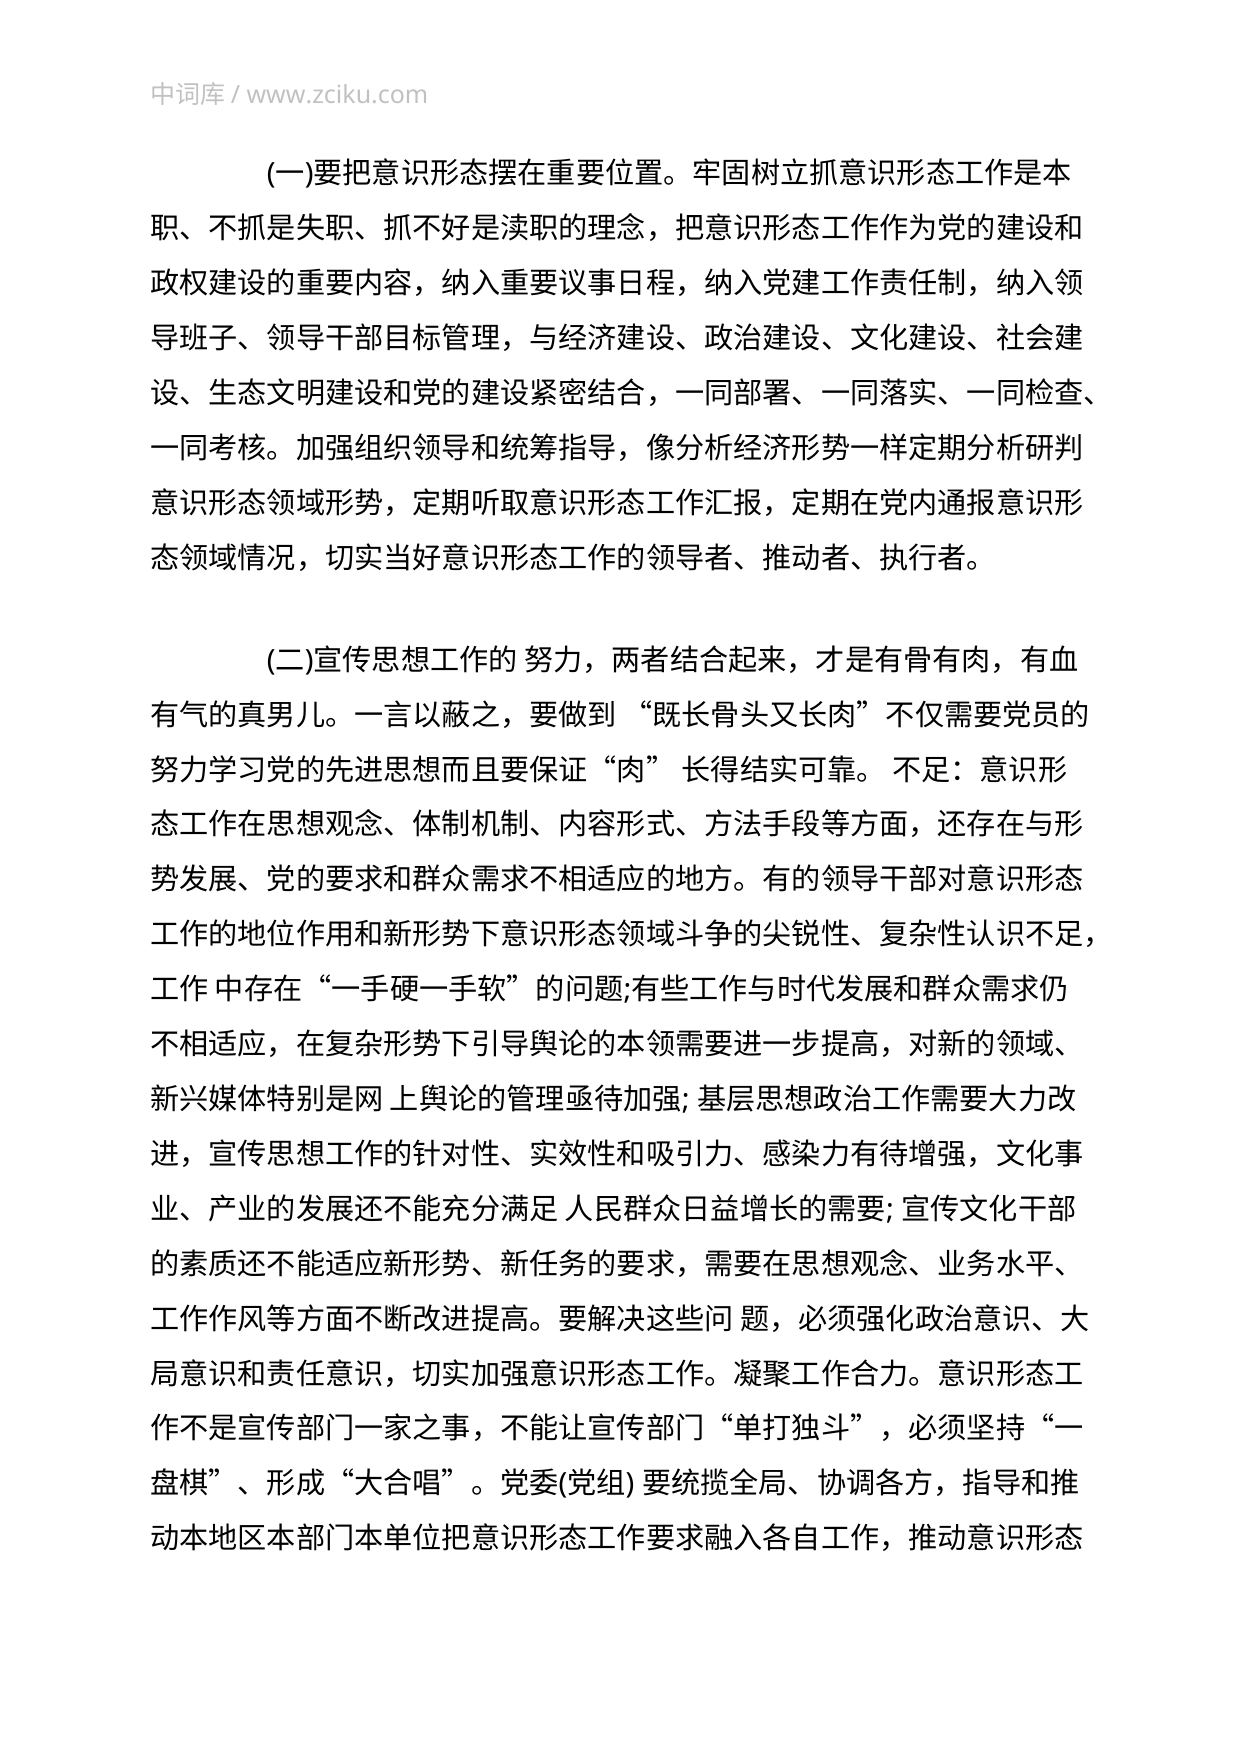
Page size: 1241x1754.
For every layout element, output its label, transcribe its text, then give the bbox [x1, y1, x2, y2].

text (一)要把意识形态摆在重要位置。牢固树立抓意识形态工作是本职、不抓是失职、抓不好是渎职的理念，把意识形态工作作为党的建设和政权建设的重要内容，纳入重要议事日程，纳入党建工作责任制，纳入领导班子、领导干部目标管理，与经济建设、政治建设、文化建设、社会建设、生态文明建设和党的建设紧密结合，一同部署、一同落实、一同检查、一同考核。加强组织领导和统筹指导，像分析经济形势一样定期分析研判意识形态领域形势，定期听取意识形态工作汇报，定期在党内通报意识形态领域情况，切实当好意识形态工作的领导者、推动者、执行者。 [150, 150, 1090, 577]
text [150, 636, 1090, 1557]
